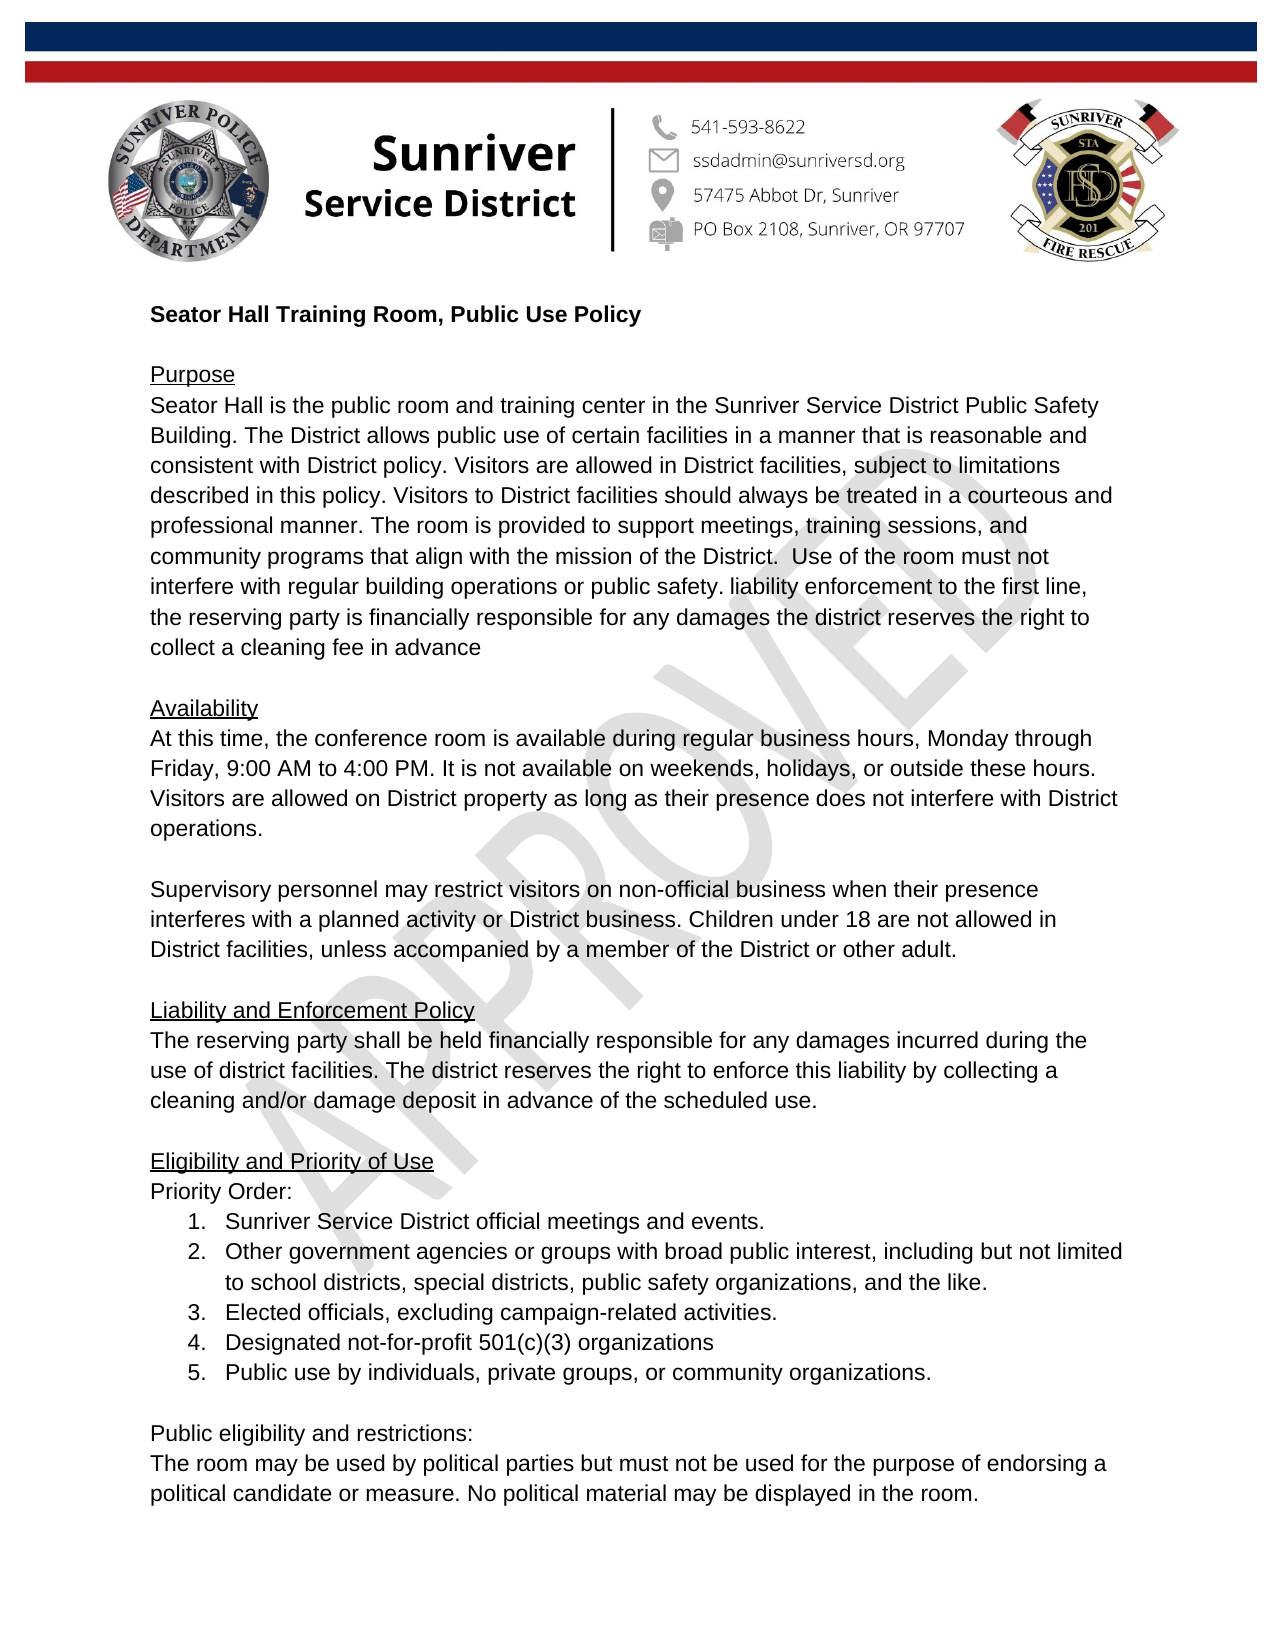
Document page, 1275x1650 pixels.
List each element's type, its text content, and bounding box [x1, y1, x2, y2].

text Eligibility and Priority of Use [150, 1148, 1125, 1174]
list Other government agencies or groups with broad public interest, including but not limited to school districts, special districts, public safety organizations, and the like. [187, 1238, 1125, 1295]
text Purpose [150, 361, 1125, 388]
text Supervisory personnel may restrict visitors on non-official business when their presence interferes with a planned activity or District business. Children under 18 are not allowed in District facilities, unless accompanied by a member of the District or other adult. [150, 876, 1125, 963]
text Availability [150, 694, 1125, 721]
text Seator Hall Training Room, Public Use Policy [150, 301, 1125, 327]
list Designated not-for-profit 501(c)(3) organizations [187, 1329, 1125, 1355]
list Elected officials, excluding campaign-related activities. [187, 1299, 1125, 1325]
text Public eligibility and restrictions: [150, 1419, 1125, 1446]
text At this time, the conference room is available during regular business hours, Monday through Friday, 9:00 AM to 4:00 PM. It is not available on weekends, holidays, or outside these hours. Visitors are allowed on District property as long as their presence does not interfere with District operations. [150, 725, 1125, 842]
text The room may be used by political parties but must not be used for the purpose of endorsing a political candidate or measure. No political material may be displayed in the room. [150, 1450, 1125, 1506]
list Sunriver Service District official meetings and events. [187, 1208, 1125, 1234]
text Seator Hall is the public room and training center in the Sunriver Service District Public Safety Building. The District allows public use of certain facilities in a manner that is reasonable and consistent with District policy. Visitors are allowed in District facilities, subject to limitations described in this policy. Visitors to District facilities should always be treated in a courteous and professional manner. The room is provided to support meetings, training sessions, and community programs that align with the mission of the District. Use of the room must not interfere with regular building operations or public safety. liability enforcement to the first line, the reserving party is financially responsible for any damages the district reserves the right to collect a cleaning fee in advance [150, 392, 1125, 661]
text Priority Order: [150, 1178, 1125, 1204]
text Liability and Enforcement Policy The reserving party shall be held financially responsible for any damages incurred during the use of district facilities. The district reserves the right to enforce this liability by collecting a cleaning and/or damage deposit in advance of the scheduled use. [150, 997, 1125, 1114]
picture [25, 22, 1257, 273]
list Public use by individuals, private groups, or community organizations. [187, 1359, 1125, 1386]
